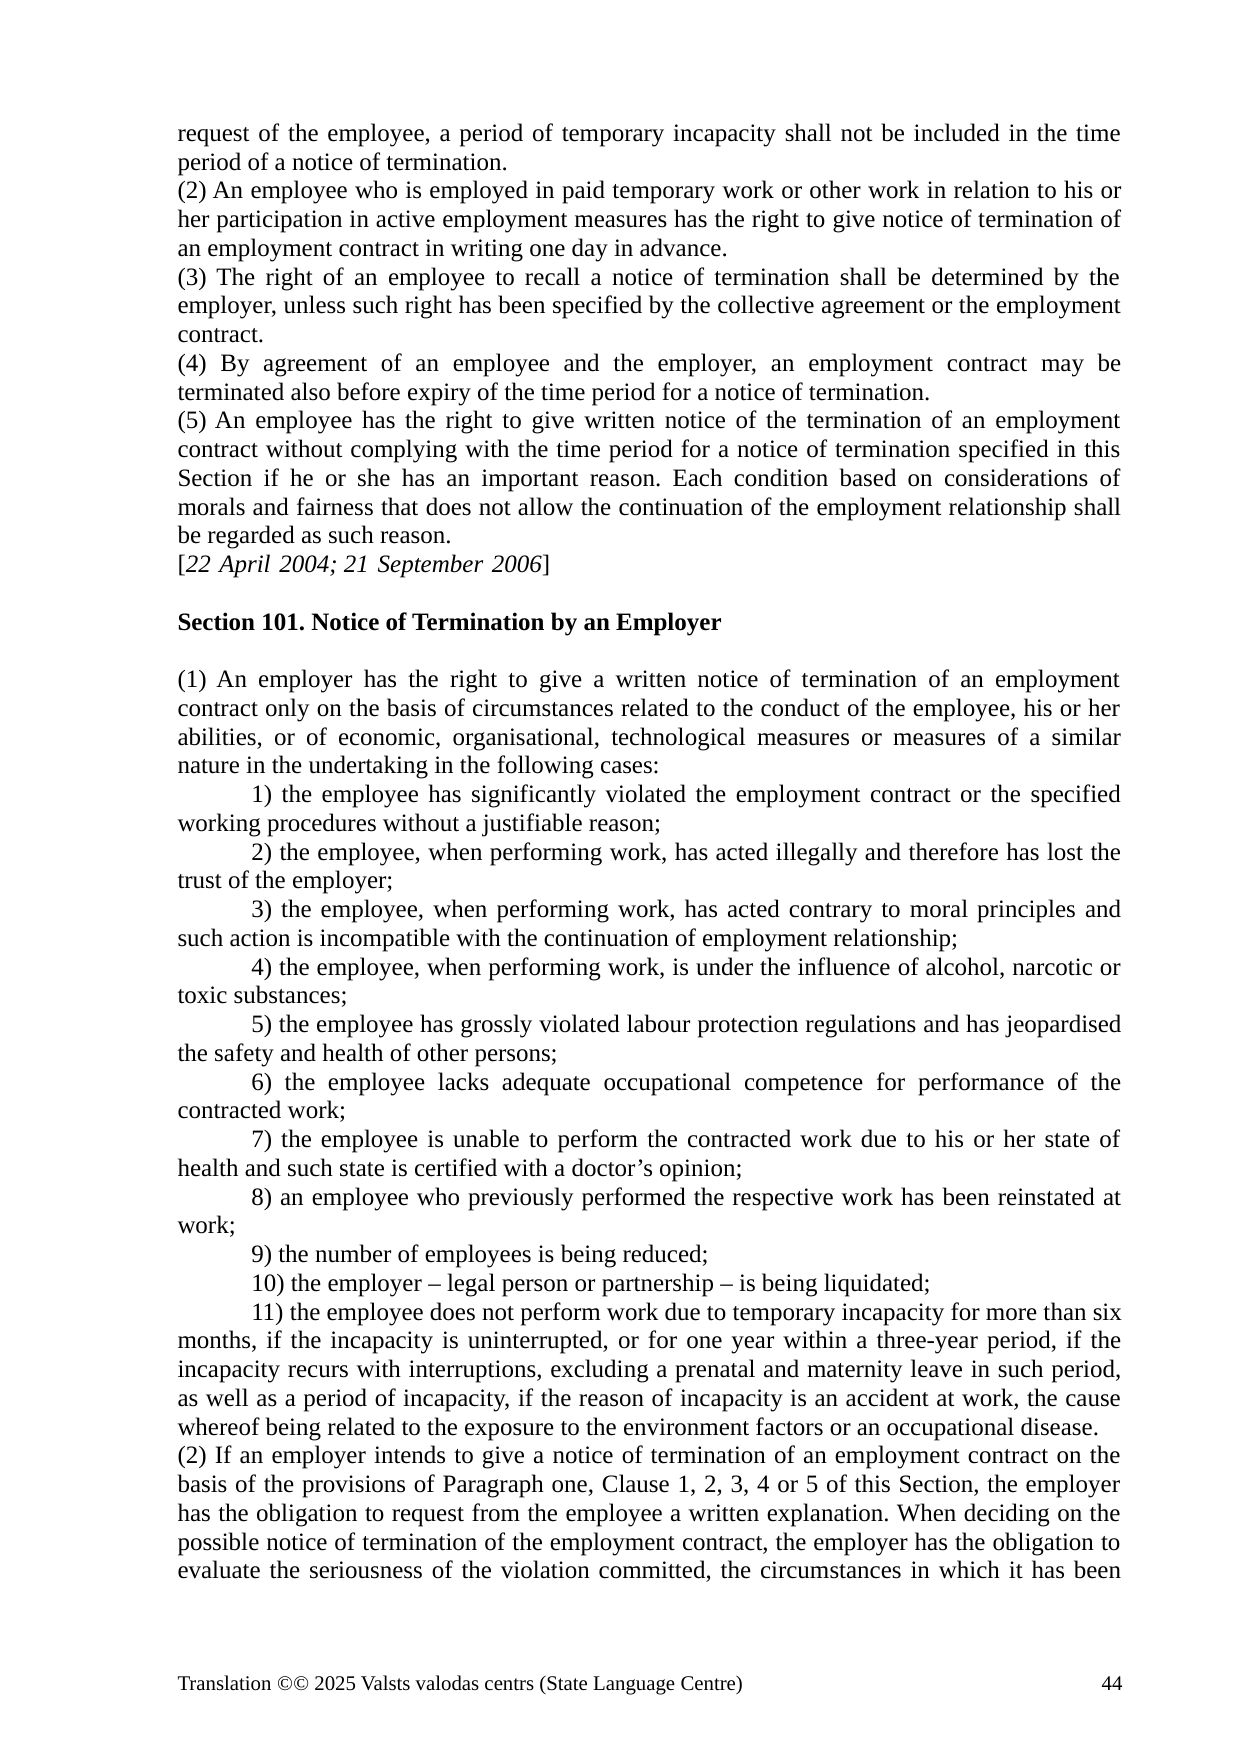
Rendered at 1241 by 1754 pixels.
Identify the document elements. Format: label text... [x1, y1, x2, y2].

text 2) the employee, when performing work, has acted illegally and therefore has lost the trust of the employer; [177, 837, 1122, 894]
text [22 April 2004; 21 September 2006] [177, 549, 1122, 578]
text (5) An employee has the right to give written notice of the termination of an employment contract without complying with the time period for a notice of termination specified in this Section if he or she has an important reason. Each condition based on considerations of morals and fairness that does not allow the continuation of the employment relationship shall be regarded as such reason. [177, 406, 1122, 549]
text 10) the employer – legal person or partnership – is being liquidated; [177, 1268, 1122, 1297]
text (2) An employee who is employed in paid temporary work or other work in relation to his or her participation in active employment measures has the right to give notice of termination of an employment contract in writing one day in advance. [177, 176, 1122, 262]
text 3) the employee, when performing work, has acted contrary to moral principles and such action is incompatible with the continuation of employment relationship; [177, 894, 1122, 952]
text (1) An employer has the right to give a written notice of termination of an employment contract only on the basis of circumstances related to the conduct of the employee, his or her abilities, or of economic, organisational, technological measures or measures of a similar nature in the undertaking in the following cases: [177, 664, 1122, 779]
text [177, 1441, 1122, 1584]
text (4) By agreement of an employee and the employer, an employment contract may be terminated also before expiry of the time period for a notice of termination. [177, 348, 1122, 406]
text 1) the employee has significantly violated the employment contract or the specified working procedures without a justifiable reason; [177, 779, 1122, 837]
text Section 101. Notice of Termination by an Employer [177, 607, 1122, 636]
text 4) the employee, when performing work, is under the influence of alcohol, narcotic or toxic substances; [177, 952, 1122, 1009]
text 5) the employee has grossly violated labour protection regulations and has jeopardised the safety and health of other persons; [177, 1009, 1122, 1067]
text 6) the employee lacks adequate occupational competence for performance of the contracted work; [177, 1067, 1122, 1124]
text 9) the number of employees is being reduced; [177, 1239, 1122, 1268]
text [177, 118, 1122, 176]
text 8) an employee who previously performed the respective work has been reinstated at work; [177, 1182, 1122, 1239]
text (3) The right of an employee to recall a notice of termination shall be determined by the employer, unless such right has been specified by the collective agreement or the employment contract. [177, 262, 1122, 348]
text 11) the employee does not perform work due to temporary incapacity for more than six months, if the incapacity is uninterrupted, or for one year within a three-year period, if the incapacity recurs with interruptions, excluding a prenatal and maternity leave in such period, as well as a period of incapacity, if the reason of incapacity is an accident at work, the cause whereof being related to the exposure to the environment factors or an occupational disease. [177, 1297, 1122, 1441]
text 7) the employee is unable to perform the contracted work due to his or her state of health and such state is certified with a doctor’s opinion; [177, 1124, 1122, 1182]
